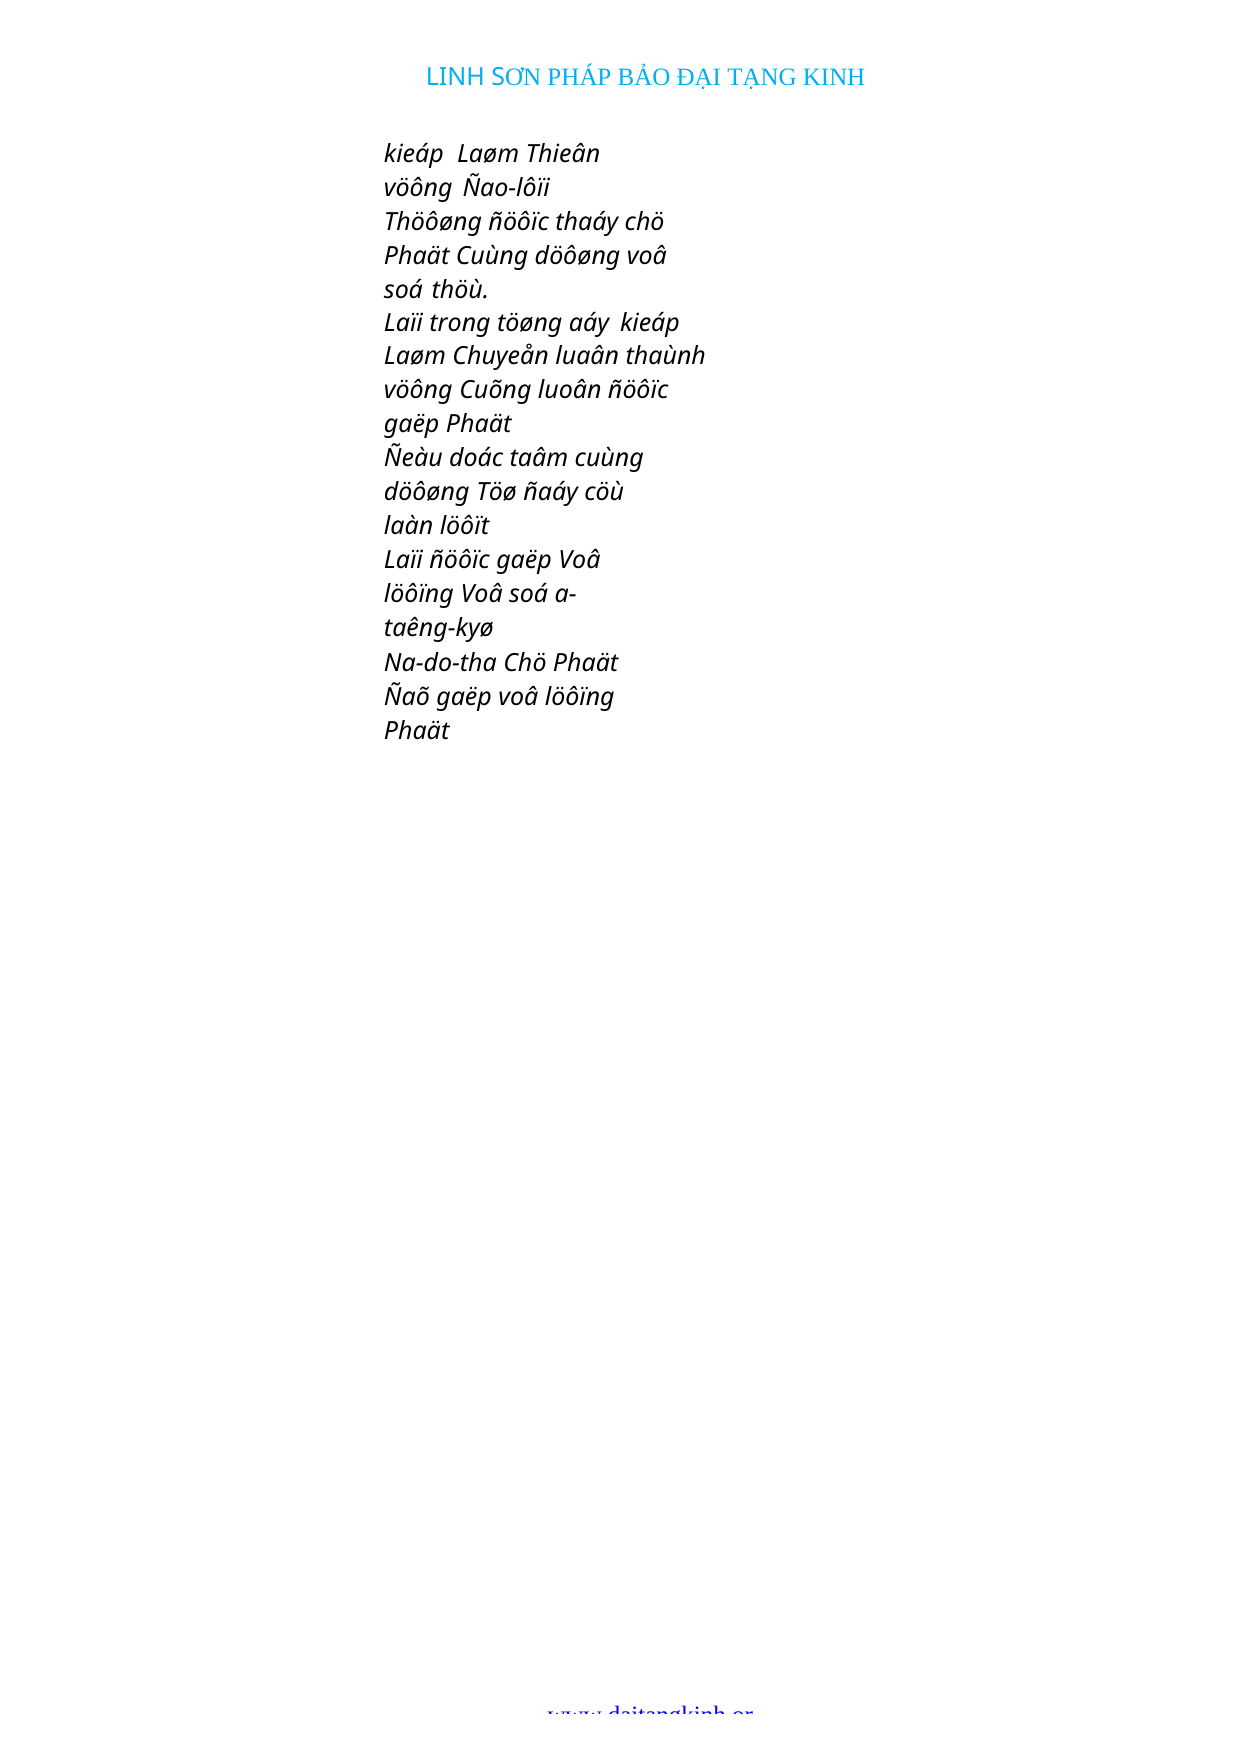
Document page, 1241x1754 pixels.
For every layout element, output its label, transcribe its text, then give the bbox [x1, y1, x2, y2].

text Ñeàu doác taâm cuùng döôøng Töø ñaáy cöù laàn löôït [384, 440, 665, 542]
text Laïi trong töøng aáy kieáp [384, 306, 1105, 338]
text Na-do-tha Chö Phaät Ñaõ gaëp voâ löôïng Phaät [384, 644, 620, 746]
text Thöôøng ñöôïc thaáy chö Phaät Cuùng döôøng voâ soá thöù. [384, 203, 690, 306]
text Laøm Chuyeån luaân thaùnh vöông Cuõng luoân ñöôïc gaëp Phaät [384, 338, 714, 440]
text Laïi ñöôïc gaëp Voâ löôïng Voâ soá a-taêng-kyø [384, 542, 637, 644]
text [384, 135, 653, 203]
